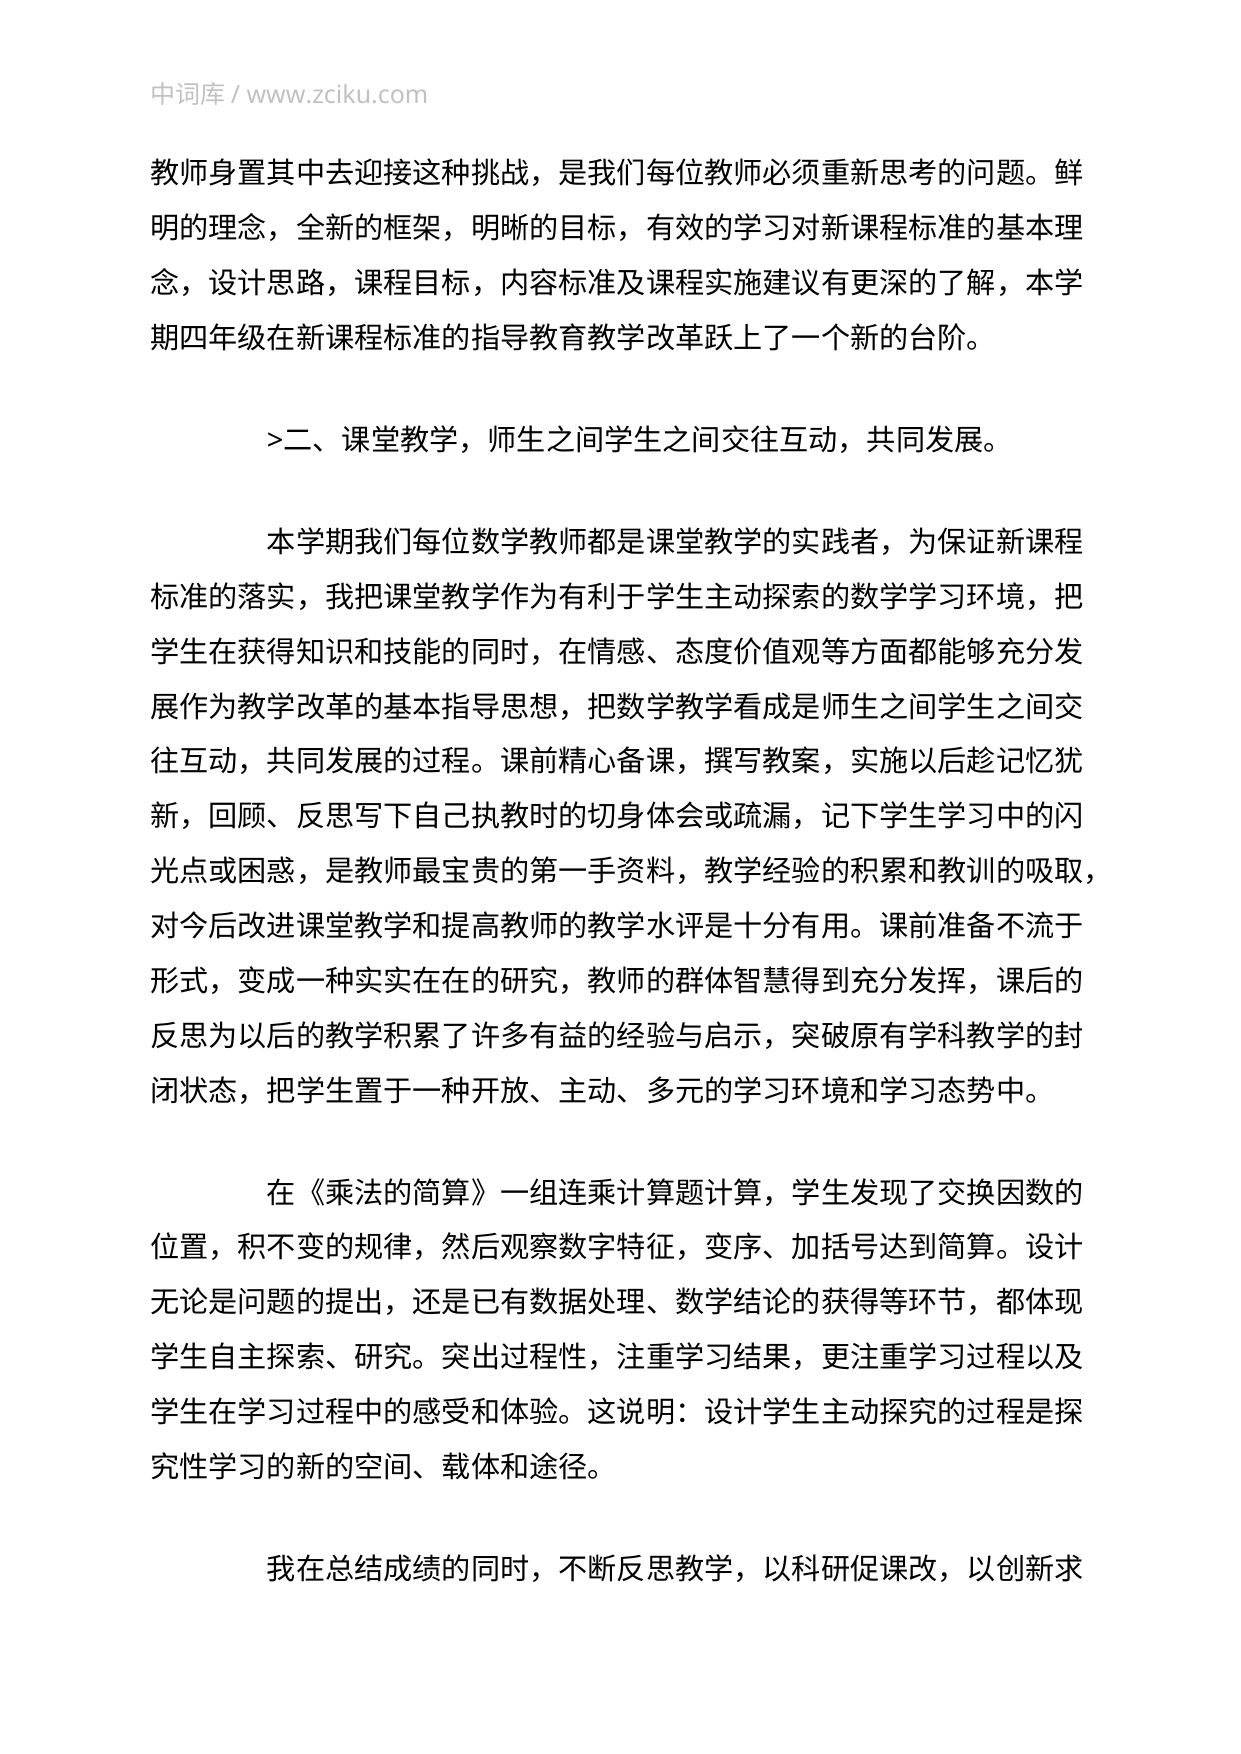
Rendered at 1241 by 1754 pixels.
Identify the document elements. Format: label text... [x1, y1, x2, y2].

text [150, 150, 1090, 357]
text >二、课堂教学，师生之间学生之间交往互动，共同发展。 [150, 416, 1090, 459]
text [150, 1545, 1090, 1588]
text 本学期我们每位数学教师都是课堂教学的实践者，为保证新课程标准的落实，我把课堂教学作为有利于学生主动探索的数学学习环境，把学生在获得知识和技能的同时，在情感、态度价值观等方面都能够充分发展作为教学改革的基本指导思想，把数学教学看成是师生之间学生之间交往互动，共同发展的过程。课前精心备课，撰写教案，实施以后趁记忆犹新，回顾、反思写下自己执教时的切身体会或疏漏，记下学生学习中的闪光点或困惑，是教师最宝贵的第一手资料，教学经验的积累和教训的吸取，对今后改进课堂教学和提高教师的教学水评是十分有用。课前准备不流于形式，变成一种实实在在的研究，教师的群体智慧得到充分发挥，课后的反思为以后的教学积累了许多有益的经验与启示，突破原有学科教学的封闭状态，把学生置于一种开放、主动、多元的学习环境和学习态势中。 [150, 518, 1090, 1110]
text 在《乘法的简算》一组连乘计算题计算，学生发现了交换因数的位置，积不变的规律，然后观察数字特征，变序、加括号达到简算。设计无论是问题的提出，还是已有数据处理、数学结论的获得等环节，都体现学生自主探索、研究。突出过程性，注重学习结果，更注重学习过程以及学生在学习过程中的感受和体验。这说明：设计学生主动探究的过程是探究性学习的新的空间、载体和途径。 [150, 1169, 1090, 1486]
